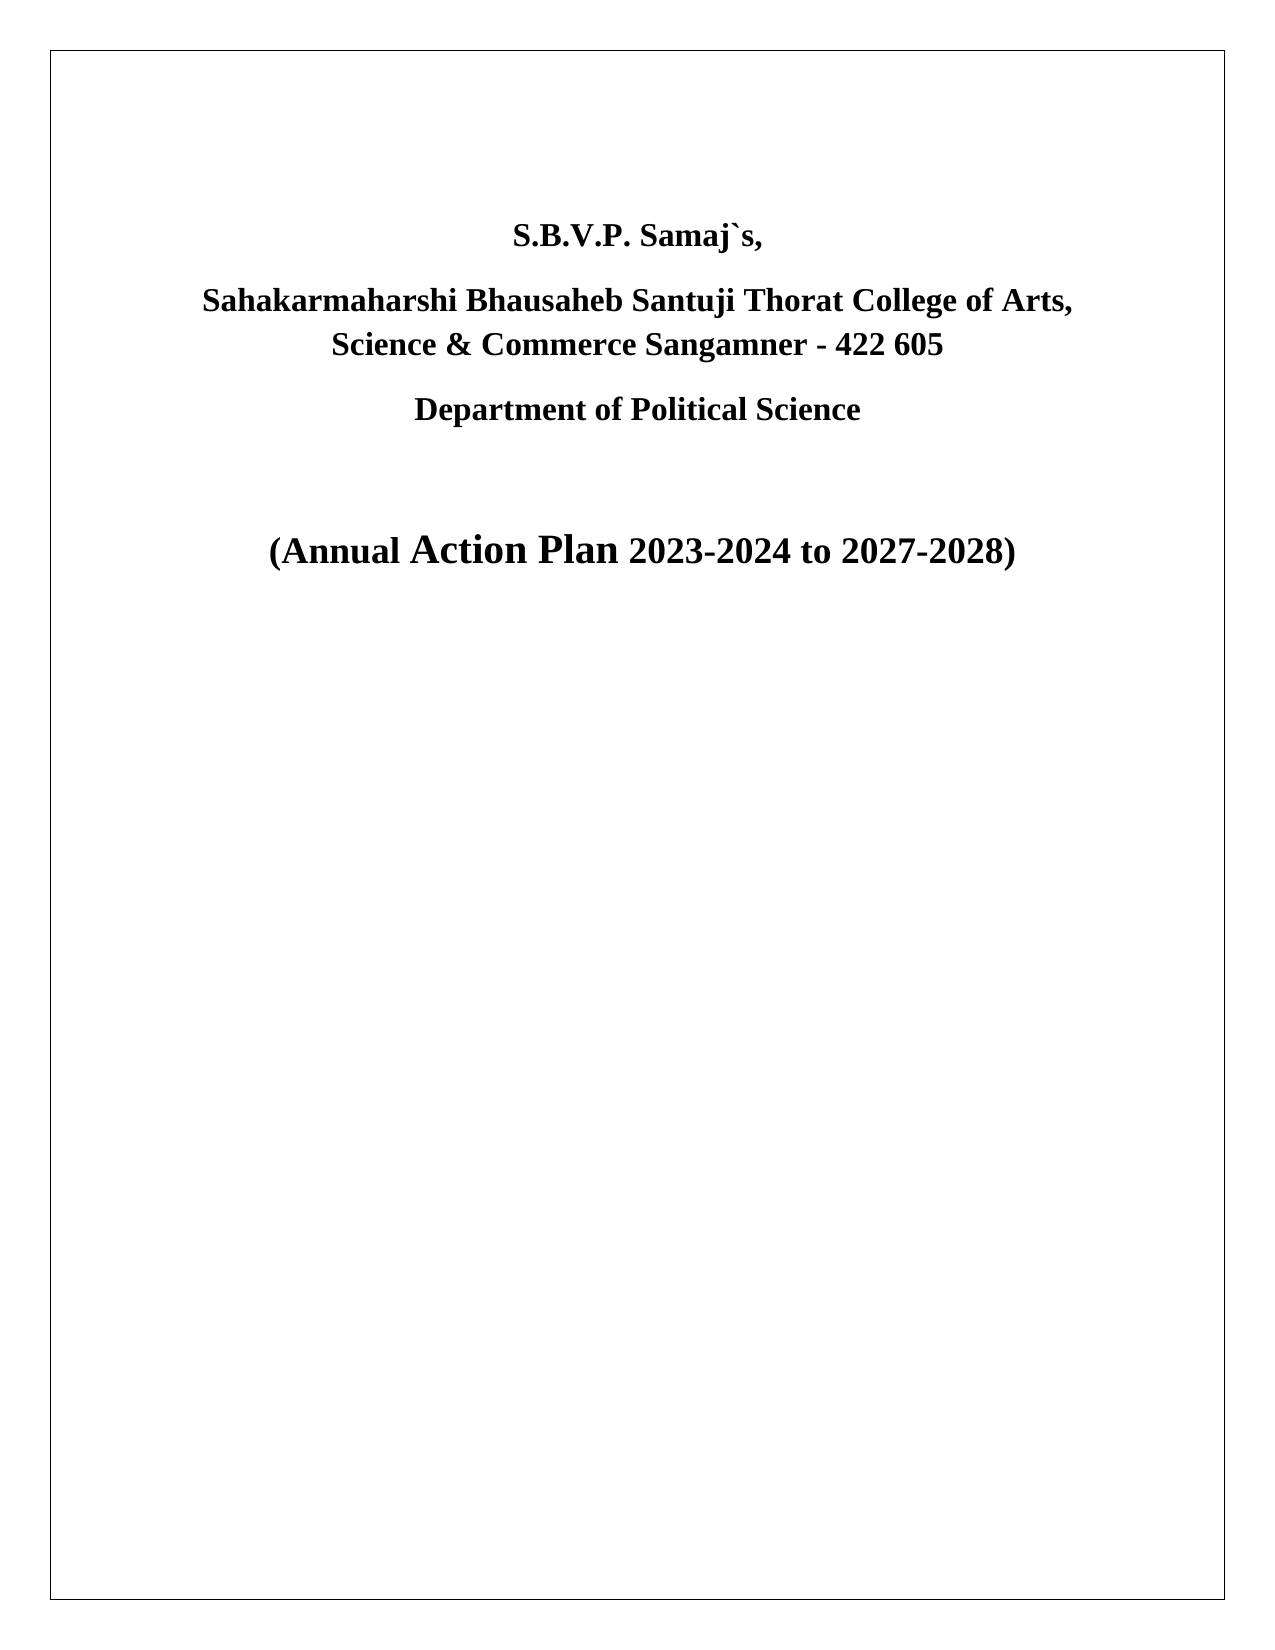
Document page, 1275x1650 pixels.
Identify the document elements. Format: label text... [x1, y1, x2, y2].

text S.B.V.P. Samaj`s, [150, 215, 1125, 253]
text Sahakarmaharshi Bhausaheb Santuji Thorat College of Arts, Science & Commerce Sangamner - 422 605 [150, 280, 1125, 362]
text Department of Political Science [150, 389, 1125, 427]
text (Annual Action Plan 2023-2024 to 2027-2028) [150, 524, 1125, 572]
